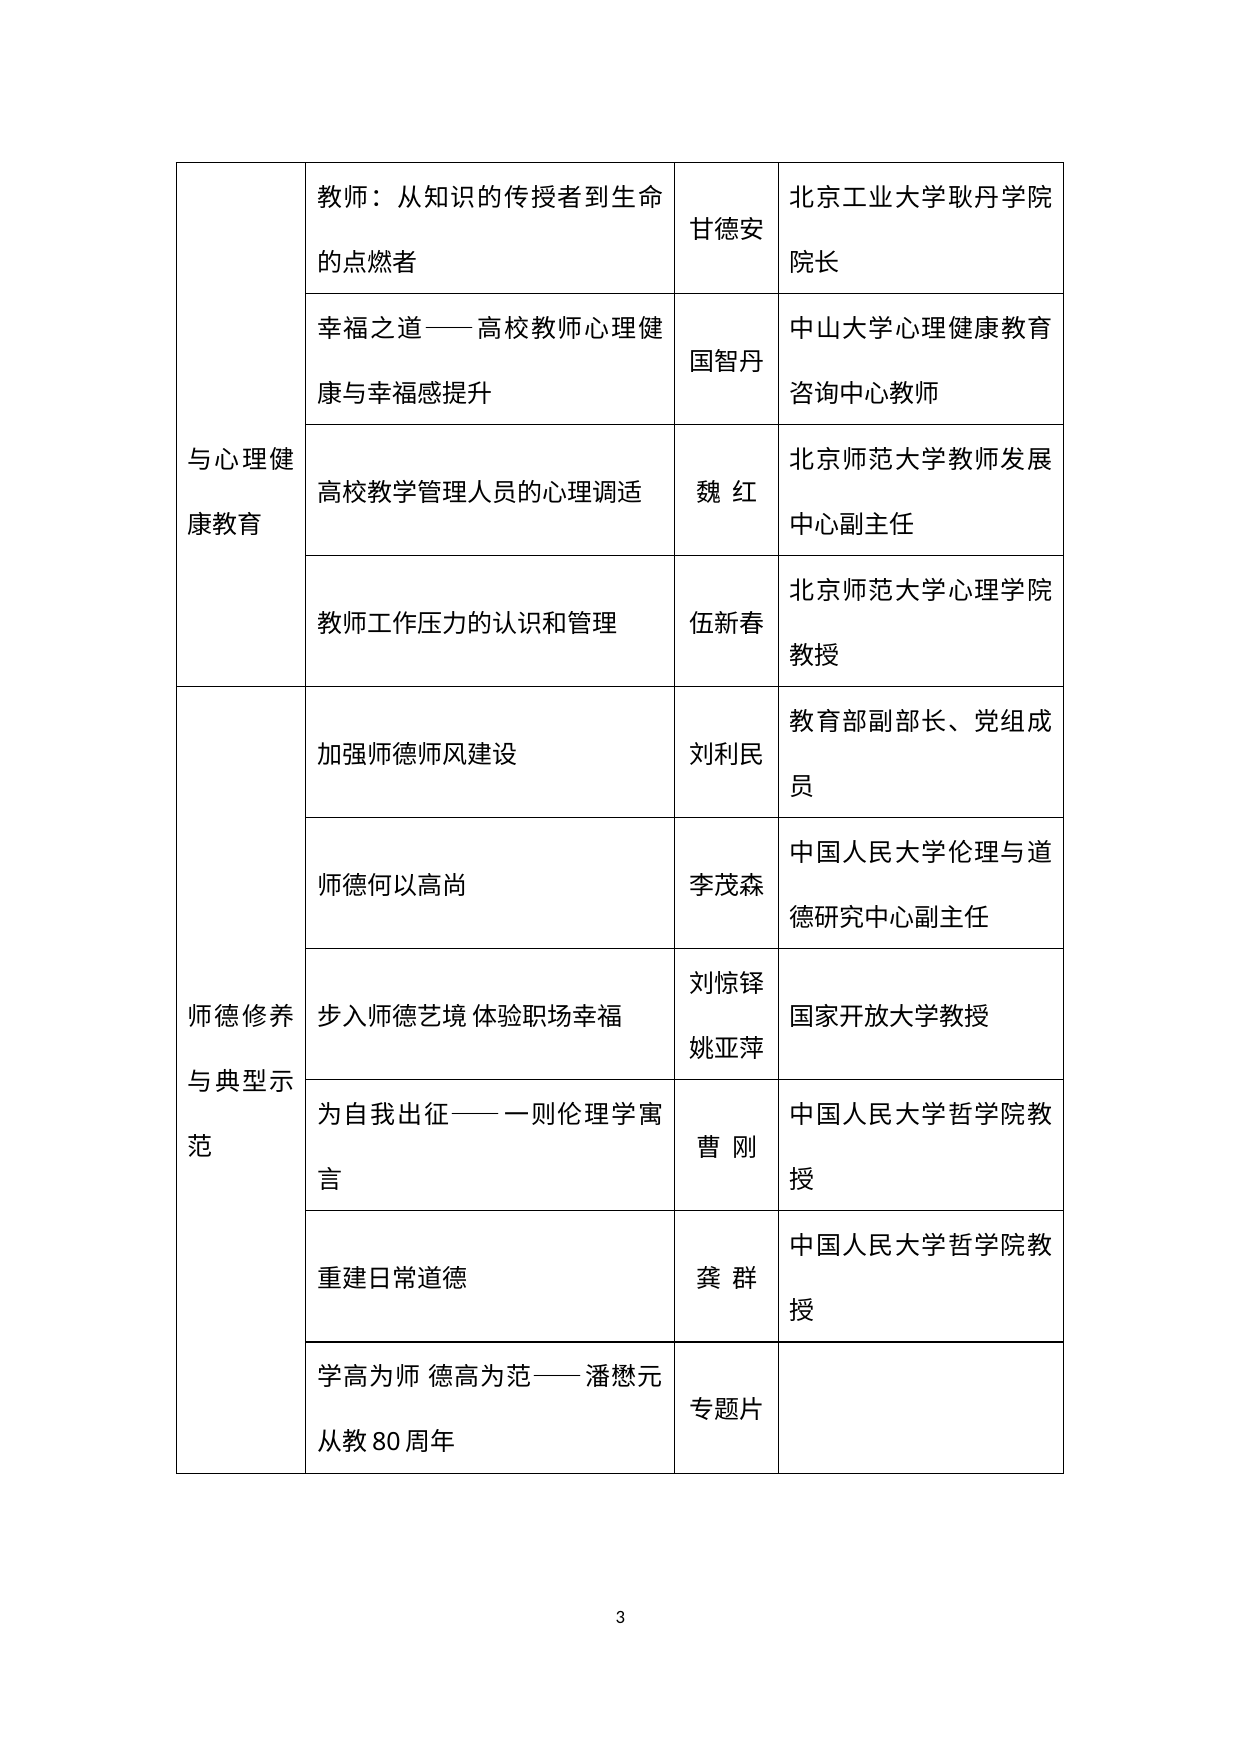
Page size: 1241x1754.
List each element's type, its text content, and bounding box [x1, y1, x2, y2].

table_cell 加强师德师风建设 [306, 687, 674, 817]
table_cell 教师工作压力的认识和管理 [306, 556, 674, 686]
table_cell 高校教学管理人员的心理调适 [306, 425, 674, 555]
table_cell 为自我出征——一则伦理学寓言 [306, 1080, 674, 1210]
table_cell [779, 1343, 1063, 1472]
table_cell 步入师德艺境 体验职场幸福 [306, 949, 674, 1079]
table_cell 师德修养与典型示范 [177, 687, 305, 1472]
table_cell 专题片 [675, 1343, 778, 1472]
table_cell 国智丹 [675, 294, 778, 424]
table_cell 中国人民大学伦理与道德研究中心副主任 [779, 818, 1063, 948]
table_cell 中山大学心理健康教育咨询中心教师 [779, 294, 1063, 424]
table_cell 国家开放大学教授 [779, 949, 1063, 1079]
table_cell 北京工业大学耿丹学院院长 [779, 163, 1063, 293]
table_cell 魏 红 [675, 425, 778, 555]
table_cell 重建日常道德 [306, 1211, 674, 1341]
table_cell 李茂森 [675, 818, 778, 948]
table_cell 伍新春 [675, 556, 778, 686]
table_cell 刘利民 [675, 687, 778, 817]
table_cell 学高为师 德高为范——潘懋元从教80周年 [306, 1343, 674, 1472]
table_cell 甘德安 [675, 163, 778, 293]
table_cell 曹 刚 [675, 1080, 778, 1210]
table_cell 龚 群 [675, 1211, 778, 1341]
table_cell 刘惊铎 姚亚萍 [675, 949, 778, 1079]
table_cell 师德何以高尚 [306, 818, 674, 948]
table_cell 教育部副部长、党组成员 [779, 687, 1063, 817]
table_cell 北京师范大学心理学院教授 [779, 556, 1063, 686]
table_cell 中国人民大学哲学院教授 [779, 1080, 1063, 1210]
table_cell 教师：从知识的传授者到生命的点燃者 [306, 163, 674, 293]
table_cell 北京师范大学教师发展中心副主任 [779, 425, 1063, 555]
table_cell 中国人民大学哲学院教授 [779, 1211, 1063, 1341]
table_cell 幸福之道——高校教师心理健康与幸福感提升 [306, 294, 674, 424]
